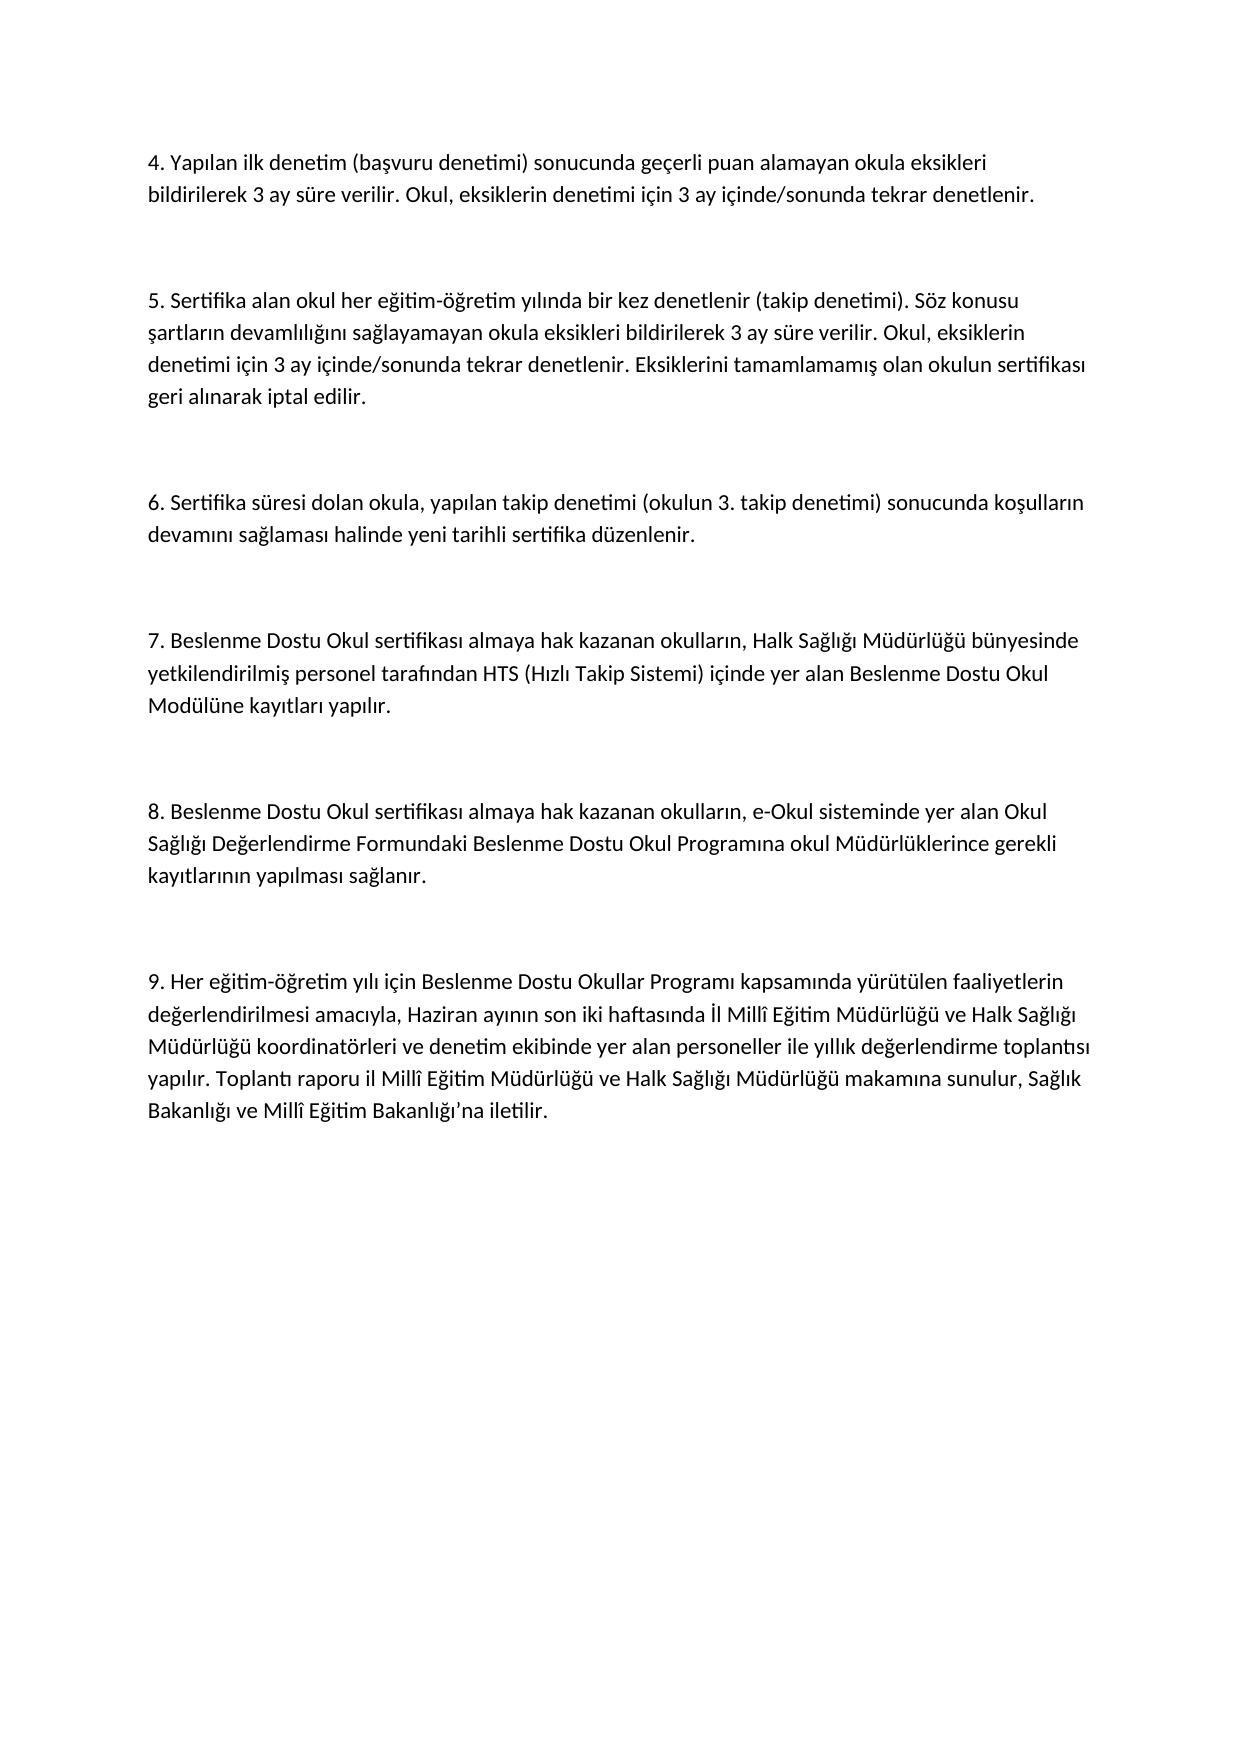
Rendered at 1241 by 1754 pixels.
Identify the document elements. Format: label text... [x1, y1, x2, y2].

text 9. Her eğitim-öğretim yılı için Beslenme Dostu Okullar Programı kapsamında yürütülen faaliyetlerin değerlendirilmesi amacıyla, Haziran ayının son iki haftasında İl Millî Eğitim Müdürlüğü ve Halk Sağlığı Müdürlüğü koordinatörleri ve denetim ekibinde yer alan personeller ile yıllık değerlendirme toplantısı yapılır. Toplantı raporu il Millî Eğitim Müdürlüğü ve Halk Sağlığı Müdürlüğü makamına sunulur, Sağlık Bakanlığı ve Millî Eğitim Bakanlığı’na iletilir. [148, 967, 1093, 1124]
text 7. Beslenme Dostu Okul sertifikası almaya hak kazanan okulların, Halk Sağlığı Müdürlüğü bünyesinde yetkilendirilmiş personel tarafından HTS (Hızlı Takip Sistemi) içinde yer alan Beslenme Dostu Okul Modülüne kayıtları yapılır. [148, 627, 1093, 719]
text 6. Sertifika süresi dolan okula, yapılan takip denetimi (okulun 3. takip denetimi) sonucunda koşulların devamını sağlaması halinde yeni tarihli sertifika düzenlenir. [148, 488, 1093, 549]
text 8. Beslenme Dostu Okul sertifikası almaya hak kazanan okulların, e-Okul sisteminde yer alan Okul Sağlığı Değerlendirme Formundaki Beslenme Dostu Okul Programına okul Müdürlüklerince gerekli kayıtlarının yapılması sağlanır. [148, 797, 1093, 889]
text 5. Sertifika alan okul her eğitim-öğretim yılında bir kez denetlenir (takip denetimi). Söz konusu şartların devamlılığını sağlayamayan okula eksikleri bildirilerek 3 ay süre verilir. Okul, eksiklerin denetimi için 3 ay içinde/sonunda tekrar denetlenir. Eksiklerini tamamlamamış olan okulun sertifikası geri alınarak iptal edilir. [148, 286, 1093, 410]
text 4. Yapılan ilk denetim (başvuru denetimi) sonucunda geçerli puan alamayan okula eksikleri bildirilerek 3 ay süre verilir. Okul, eksiklerin denetimi için 3 ay içinde/sonunda tekrar denetlenir. [148, 148, 1093, 208]
